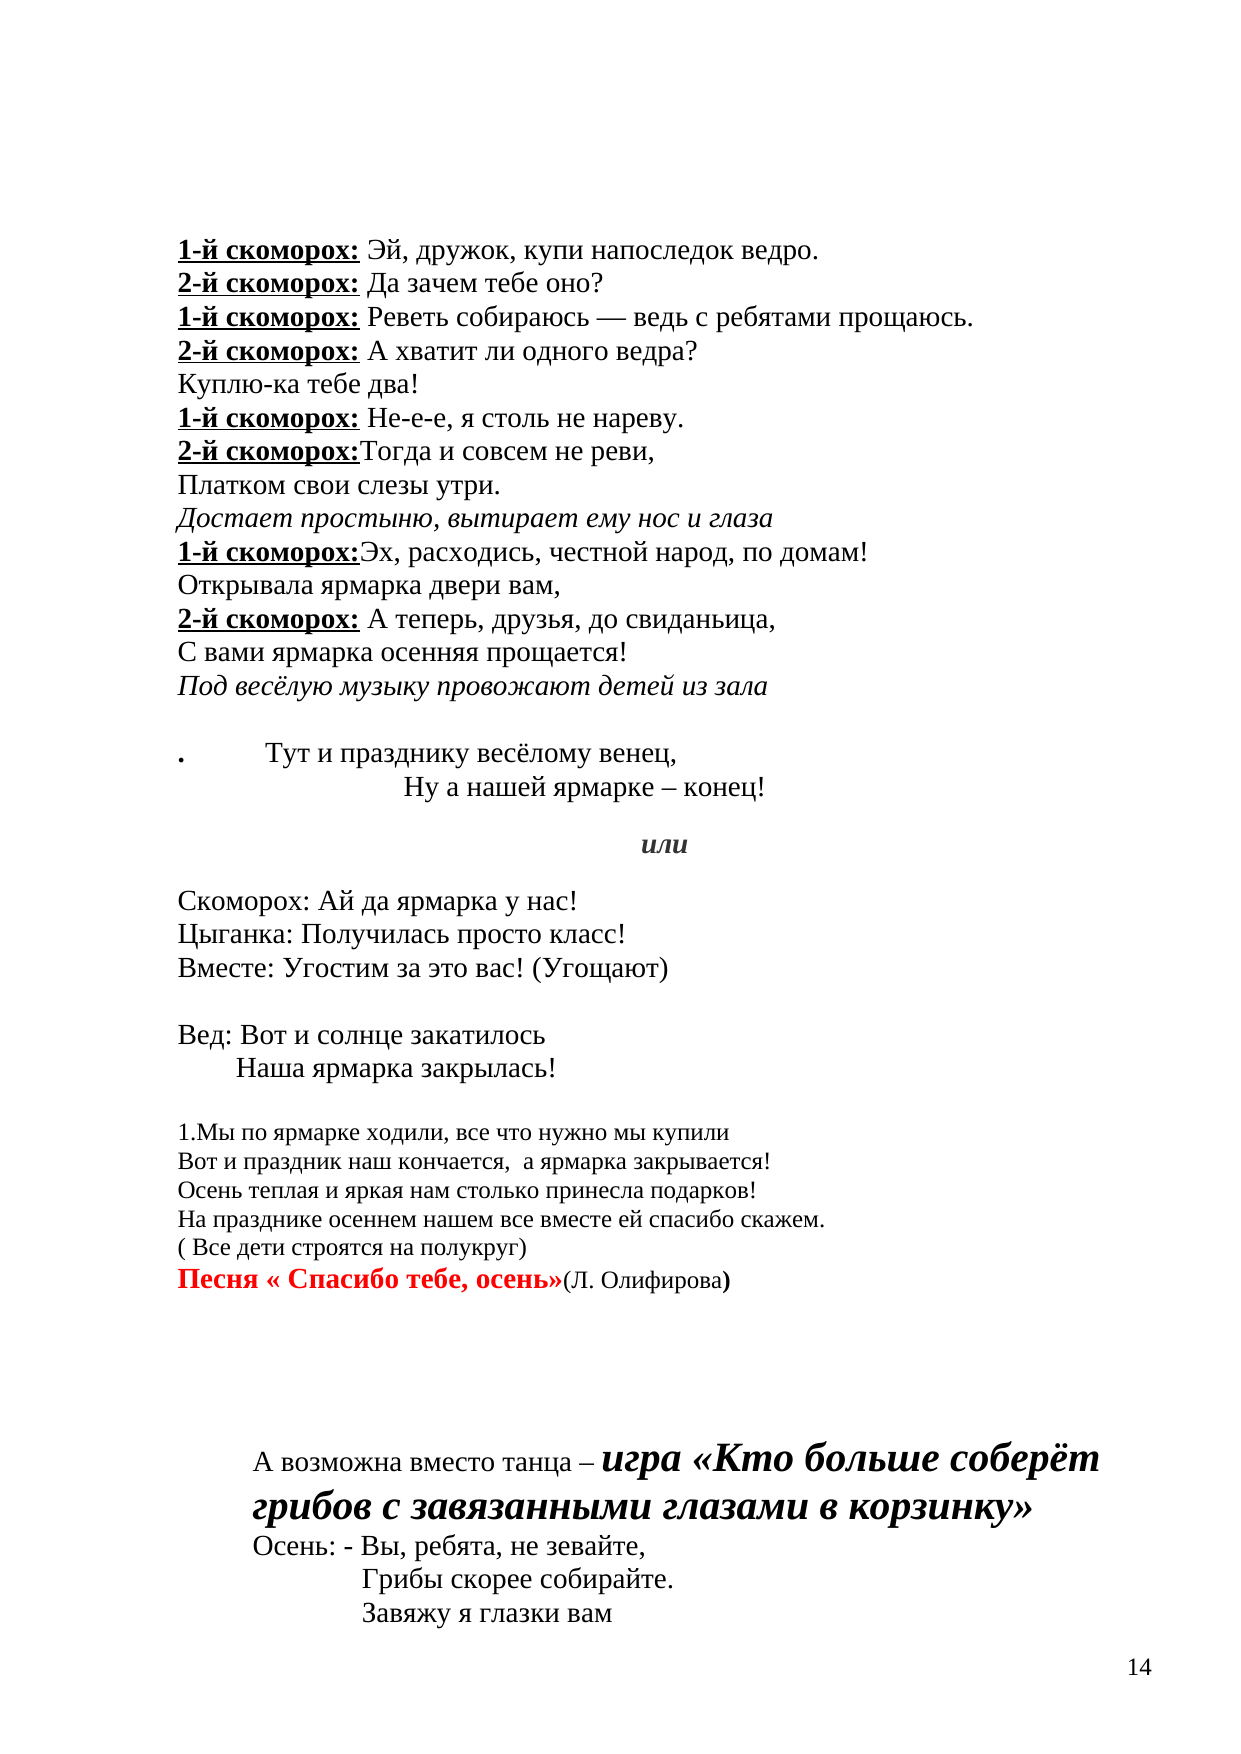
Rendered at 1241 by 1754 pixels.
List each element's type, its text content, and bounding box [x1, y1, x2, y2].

text 1-й скоморох: Не-е-е, я столь не нареву. [177, 400, 1152, 433]
list А возможна вместо танца – игра «Кто больше соберёт грибов с завязанными глазами в корзинку» [252, 1432, 1152, 1528]
text Скоморох: Ай да ярмарка у нас! [177, 883, 1152, 916]
text Наша ярмарка закрылась! [177, 1050, 1152, 1084]
text 2-й скоморох:Тогда и совсем не реви, [177, 433, 1152, 467]
text Куплю-ка тебе два! [177, 366, 1152, 400]
list Грибы скорее собирайте. [252, 1562, 1152, 1595]
text С вами ярмарка осенняя прощается! [177, 634, 1152, 668]
text 1-й скоморох:Эх, расходись, честной народ, по домам! [177, 534, 1152, 567]
text Вот и праздник наш кончается, а ярмарка закрывается! [177, 1146, 1152, 1175]
text Ну а нашей ярмарке – конец! [177, 769, 1152, 802]
text Песня « Спасибо тебе, осень»(Л. Олифирова) [177, 1261, 1152, 1295]
text Под весёлую музыку провожают детей из зала [177, 668, 1152, 702]
text 1-й скоморох: Реветь собираюсь — ведь с ребятами прощаюсь. [177, 299, 1152, 333]
text 2-й скоморох: Да зачем тебе оно? [177, 266, 1152, 299]
text Достает простыню, вытирает ему нос и глаза [177, 500, 1152, 534]
text Цыганка: Получилась просто класс! [177, 916, 1152, 950]
list Завяжу я глазки вам [252, 1595, 1152, 1629]
text 2-й скоморох: А хватит ли одного ведра? [177, 333, 1152, 366]
text ( Все дети строятся на полукруг) [177, 1232, 1152, 1261]
list Осень: - Вы, ребята, не зевайте, [252, 1528, 1152, 1562]
text или [177, 826, 1152, 859]
text На празднике осеннем нашем все вместе ей спасибо скажем. [177, 1204, 1152, 1232]
text 1.Мы по ярмарке ходили, все что нужно мы купили [177, 1117, 1152, 1146]
text . Тут и празднику весёлому венец, [177, 735, 1152, 769]
text Открывала ярмарка двери вам, [177, 567, 1152, 601]
text Вместе: Угостим за это вас! (Угощают) [177, 950, 1152, 983]
text 1-й скоморох: Эй, дружок, купи напоследок ведро. [177, 232, 1152, 266]
text Вед: Вот и солнце закатилось [177, 1017, 1152, 1050]
text Осень теплая и яркая нам столько принесла подарков! [177, 1175, 1152, 1204]
text Платком свои слезы утри. [177, 467, 1152, 500]
text 2-й скоморох: А теперь, друзья, до свиданьица, [177, 601, 1152, 634]
